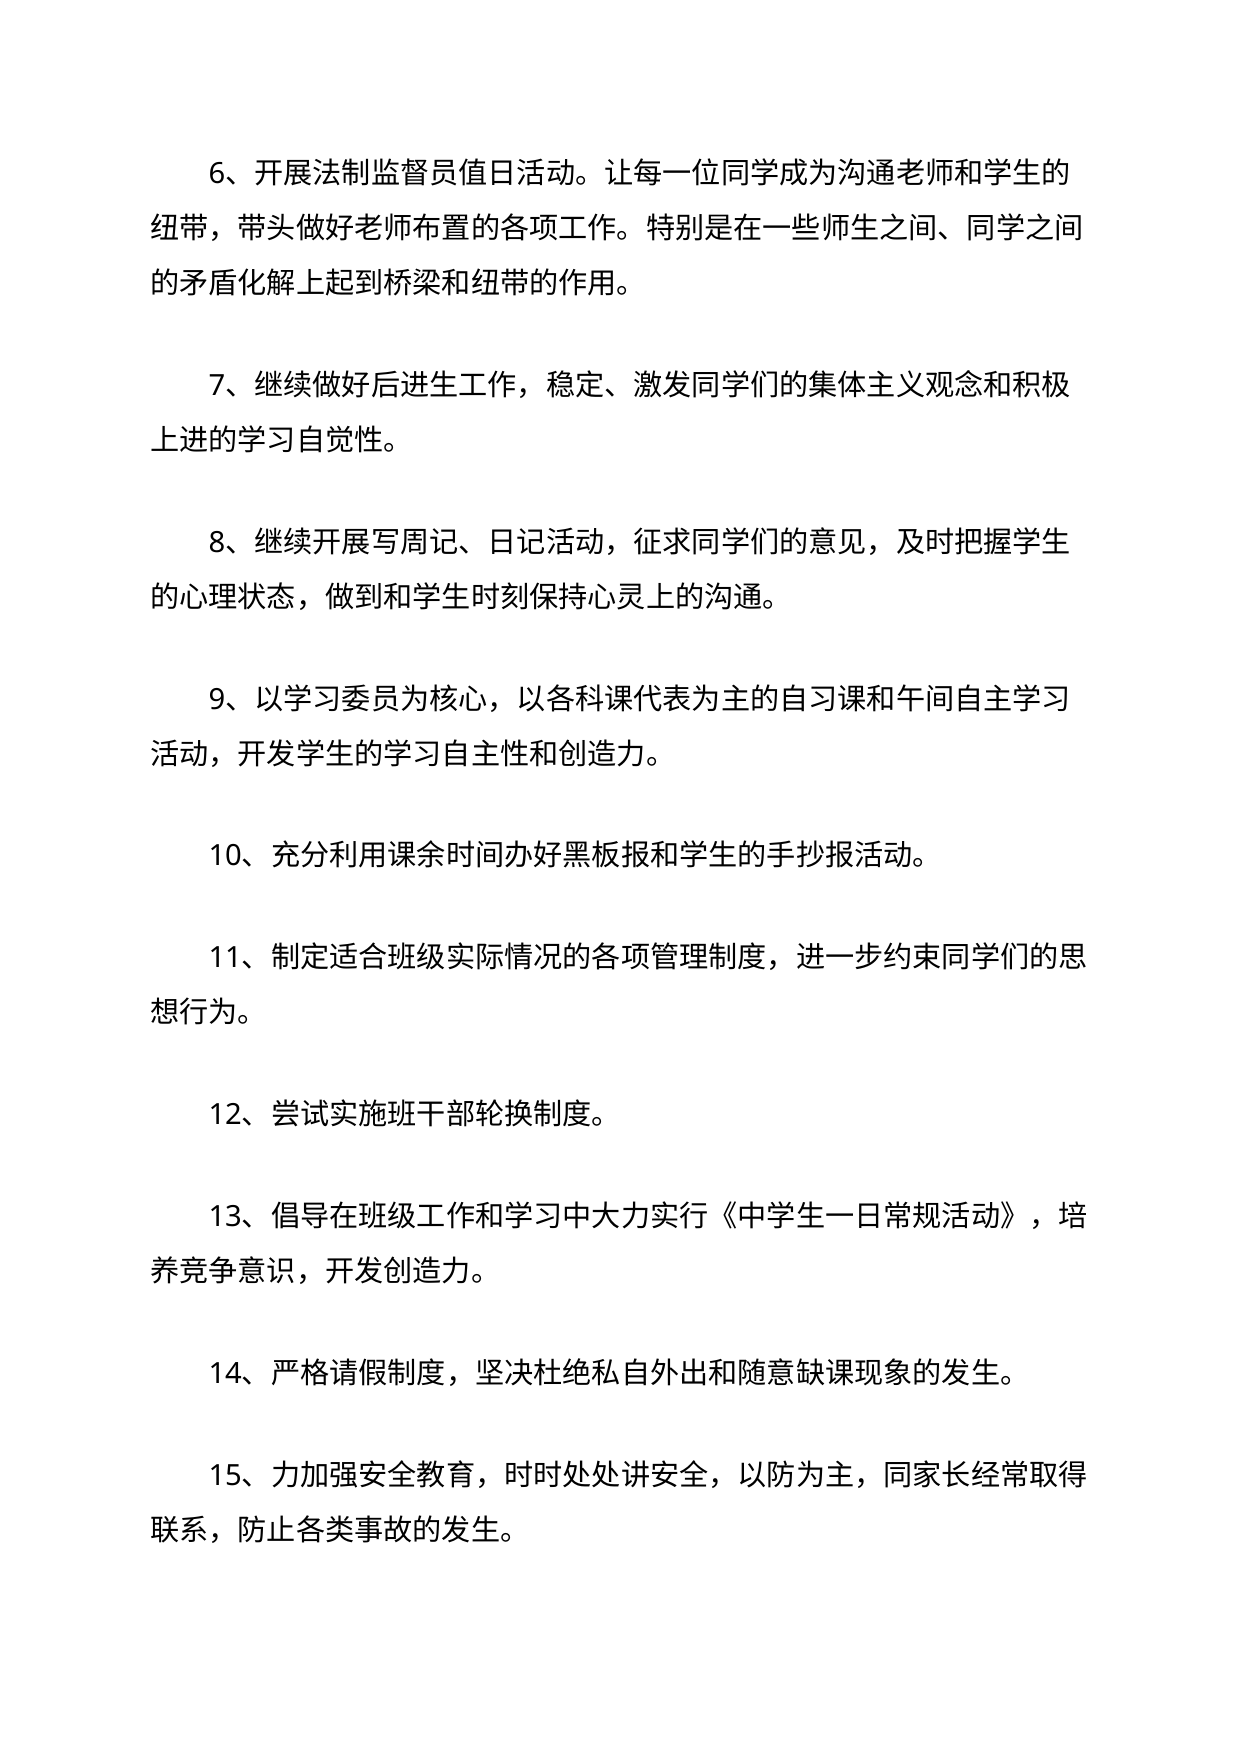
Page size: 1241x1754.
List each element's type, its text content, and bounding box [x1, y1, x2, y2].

text 15、力加强安全教育，时时处处讲安全，以防为主，同家长经常取得联系，防止各类事故的发生。 [150, 1451, 1090, 1549]
text 13、倡导在班级工作和学习中大力实行《中学生一日常规活动》，培养竞争意识，开发创造力。 [150, 1193, 1090, 1290]
text 10、充分利用课余时间办好黑板报和学生的手抄报活动。 [150, 832, 1090, 874]
text 12、尝试实施班干部轮换制度。 [150, 1091, 1090, 1133]
text 14、严格请假制度，坚决杜绝私自外出和随意缺课现象的发生。 [150, 1349, 1090, 1392]
text 11、制定适合班级实际情况的各项管理制度，进一步约束同学们的思想行为。 [150, 934, 1090, 1031]
text 6、开展法制监督员值日活动。让每一位同学成为沟通老师和学生的纽带，带头做好老师布置的各项工作。特别是在一些师生之间、同学之间的矛盾化解上起到桥梁和纽带的作用。 [150, 150, 1090, 302]
text 7、继续做好后进生工作，稳定、激发同学们的集体主义观念和积极上进的学习自觉性。 [150, 362, 1090, 459]
text 8、继续开展写周记、日记活动，征求同学们的意见，及时把握学生的心理状态，做到和学生时刻保持心灵上的沟通。 [150, 518, 1090, 616]
text 9、以学习委员为核心，以各科课代表为主的自习课和午间自主学习活动，开发学生的学习自主性和创造力。 [150, 675, 1090, 772]
